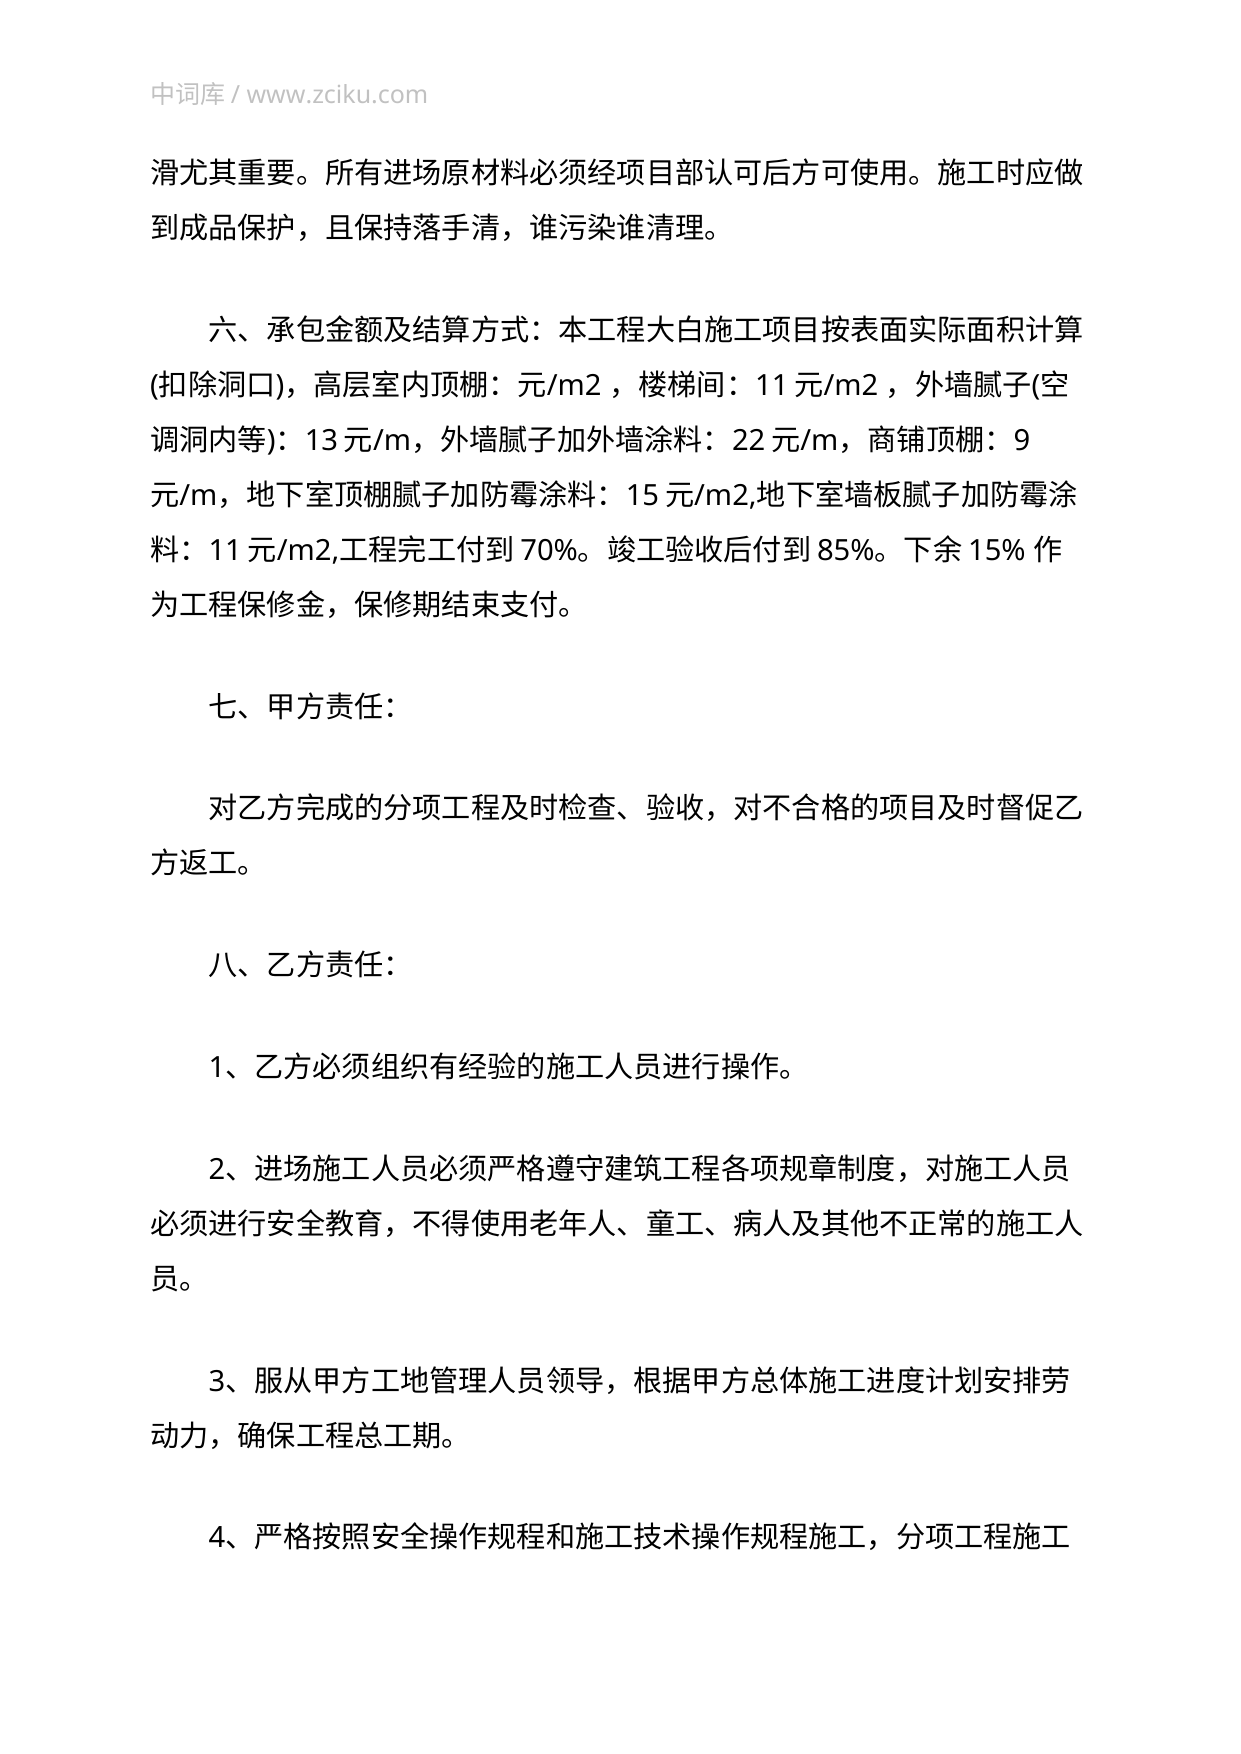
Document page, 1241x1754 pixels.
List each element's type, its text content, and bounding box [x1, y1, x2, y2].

text 2、进场施工人员必须严格遵守建筑工程各项规章制度，对施工人员必须进行安全教育，不得使用老年人、童工、病人及其他不正常的施工人员。 [150, 1146, 1090, 1298]
text 六、承包金额及结算方式：本工程大白施工项目按表面实际面积计算(扣除洞口)，高层室内顶棚：元/m2 ，楼梯间：11元/m2 ，外墙腻子(空调洞内等)：13元/m，外墙腻子加外墙涂料：22元/m，商铺顶棚：9元/m，地下室顶棚腻子加防霉涂料：15元/m2,地下室墙板腻子加防霉涂料：11元/m2,工程完工付到70%。竣工验收后付到85%。下余15% 作为工程保修金，保修期结束支付。 [150, 307, 1090, 624]
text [150, 150, 1090, 247]
text 七、甲方责任： [150, 683, 1090, 726]
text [150, 1514, 1090, 1556]
text 对乙方完成的分项工程及时检查、验收，对不合格的项目及时督促乙方返工。 [150, 785, 1090, 882]
text 3、服从甲方工地管理人员领导，根据甲方总体施工进度计划安排劳动力，确保工程总工期。 [150, 1357, 1090, 1454]
text 1、乙方必须组织有经验的施工人员进行操作。 [150, 1043, 1090, 1086]
text 八、乙方责任： [150, 942, 1090, 984]
